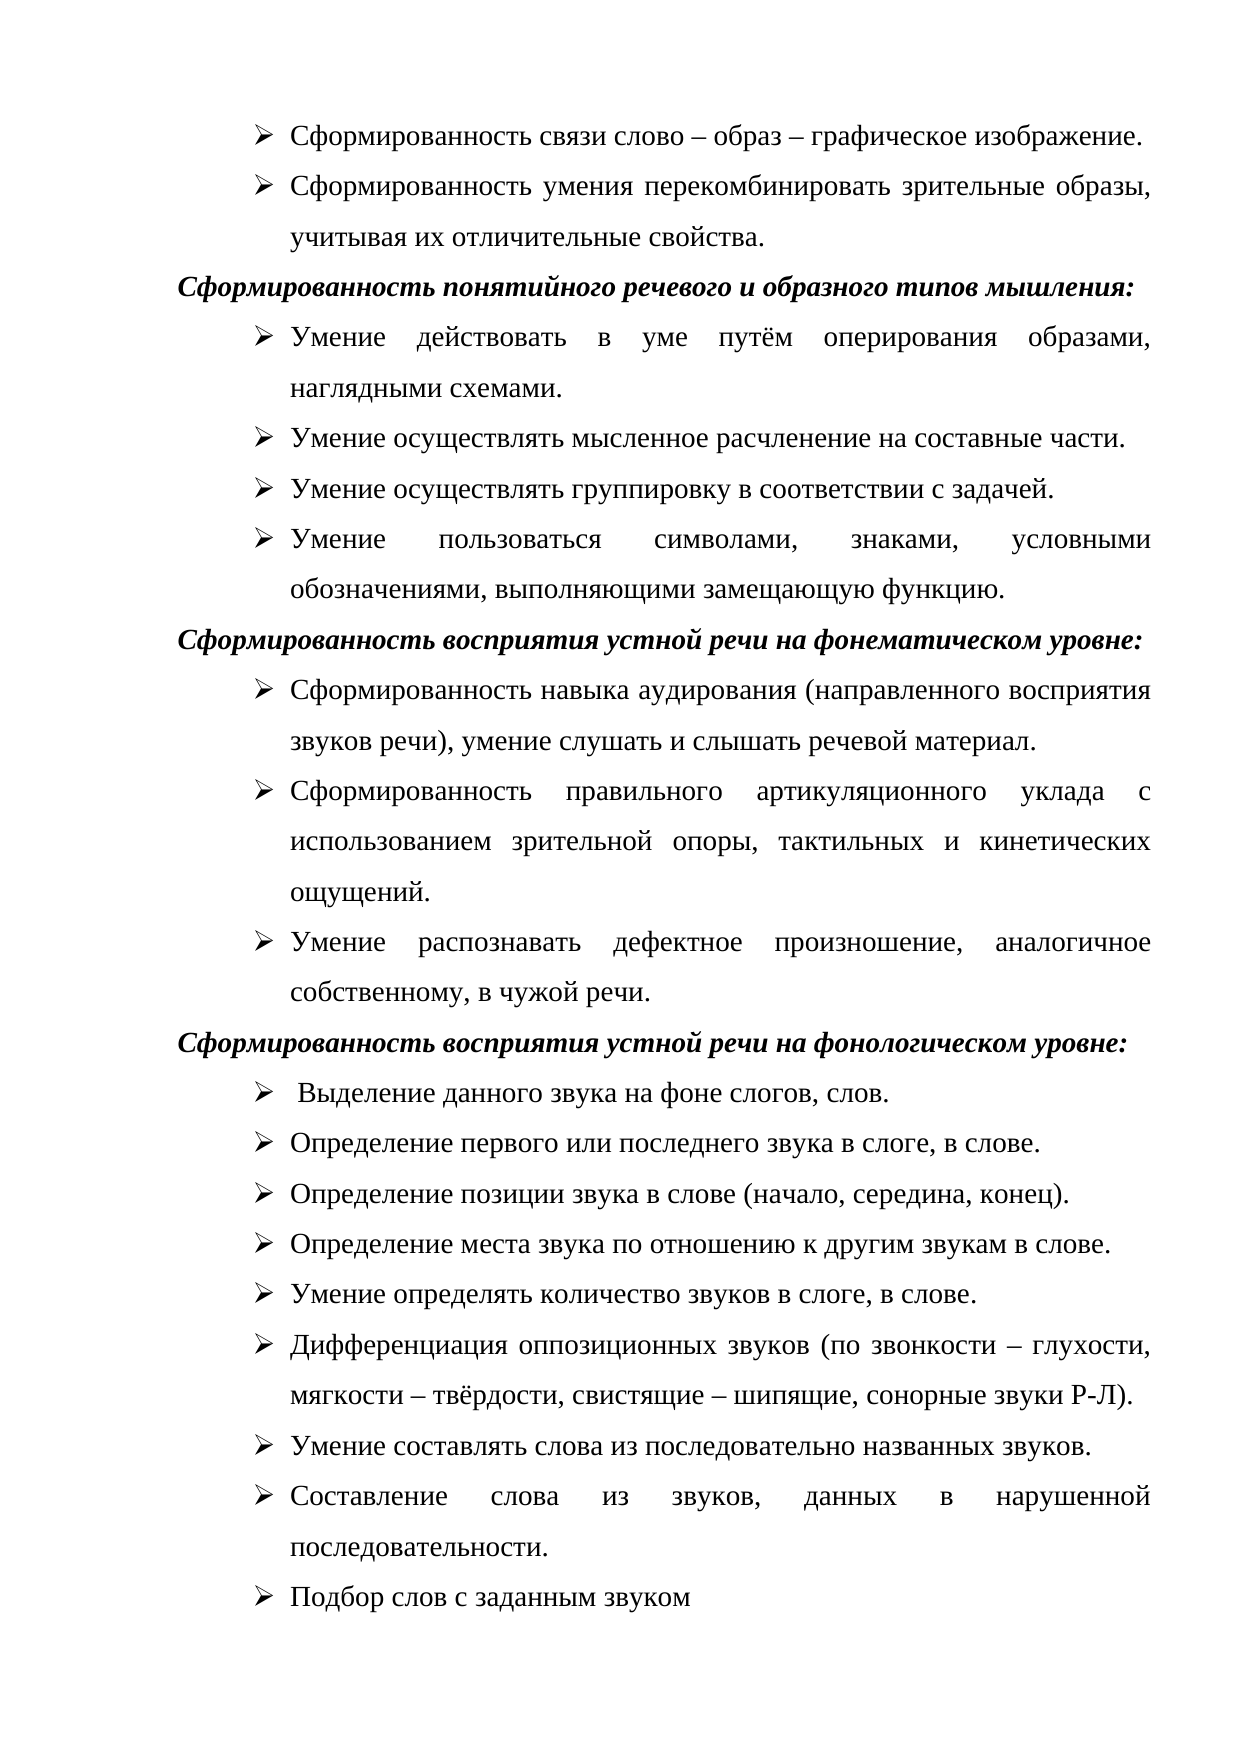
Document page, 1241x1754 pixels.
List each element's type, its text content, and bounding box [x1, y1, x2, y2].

list Умение действовать в уме путём оперирования образами, наглядными схемами. [252, 319, 1152, 403]
list Умение осуществлять группировку в соответствии с задачей. [252, 471, 1152, 504]
list Умение распознавать дефектное произношение, аналогичное собственному, в чужой речи. [252, 924, 1152, 1008]
list Сформированность навыка аудирования (направленного восприятия звуков речи), умение слушать и слышать речевой материал. [252, 672, 1152, 756]
text Сформированность восприятия устной речи на фонематическом уровне: [177, 622, 1152, 655]
list Определение позиции звука в слове (начало, середина, конец). [252, 1176, 1152, 1209]
list Умение определять количество звуков в слоге, в слове. [252, 1277, 1152, 1310]
list Умение составлять слова из последовательно названных звуков. [252, 1428, 1152, 1461]
list Сформированность умения перекомбинировать зрительные образы, учитывая их отличительные свойства. [252, 168, 1152, 252]
list Сформированность правильного артикуляционного уклада с использованием зрительной опоры, тактильных и кинетических ощущений. [252, 773, 1152, 907]
list Определение места звука по отношению к другим звукам в слове. [252, 1226, 1152, 1260]
list Составление слова из звуков, данных в нарушенной последовательности. [252, 1478, 1152, 1562]
list Подбор слов с заданным звуком [252, 1579, 1152, 1613]
text Сформированность восприятия устной речи на фонологическом уровне: [177, 1025, 1152, 1058]
list Умение осуществлять мысленное расчленение на составные части. [252, 420, 1152, 454]
list Определение первого или последнего звука в слоге, в слове. [252, 1125, 1152, 1159]
list Сформированность связи слово – образ – графическое изображение. [252, 118, 1152, 152]
list Умение пользоваться символами, знаками, условными обозначениями, выполняющими замещающую функцию. [252, 521, 1152, 605]
list Дифференциация оппозиционных звуков (по звонкости – глухости, мягкости – твёрдости, свистящие – шипящие, сонорные звуки Р-Л). [252, 1327, 1152, 1411]
text Сформированность понятийного речевого и образного типов мышления: [177, 269, 1152, 303]
list Выделение данного звука на фоне слогов, слов. [252, 1075, 1152, 1109]
